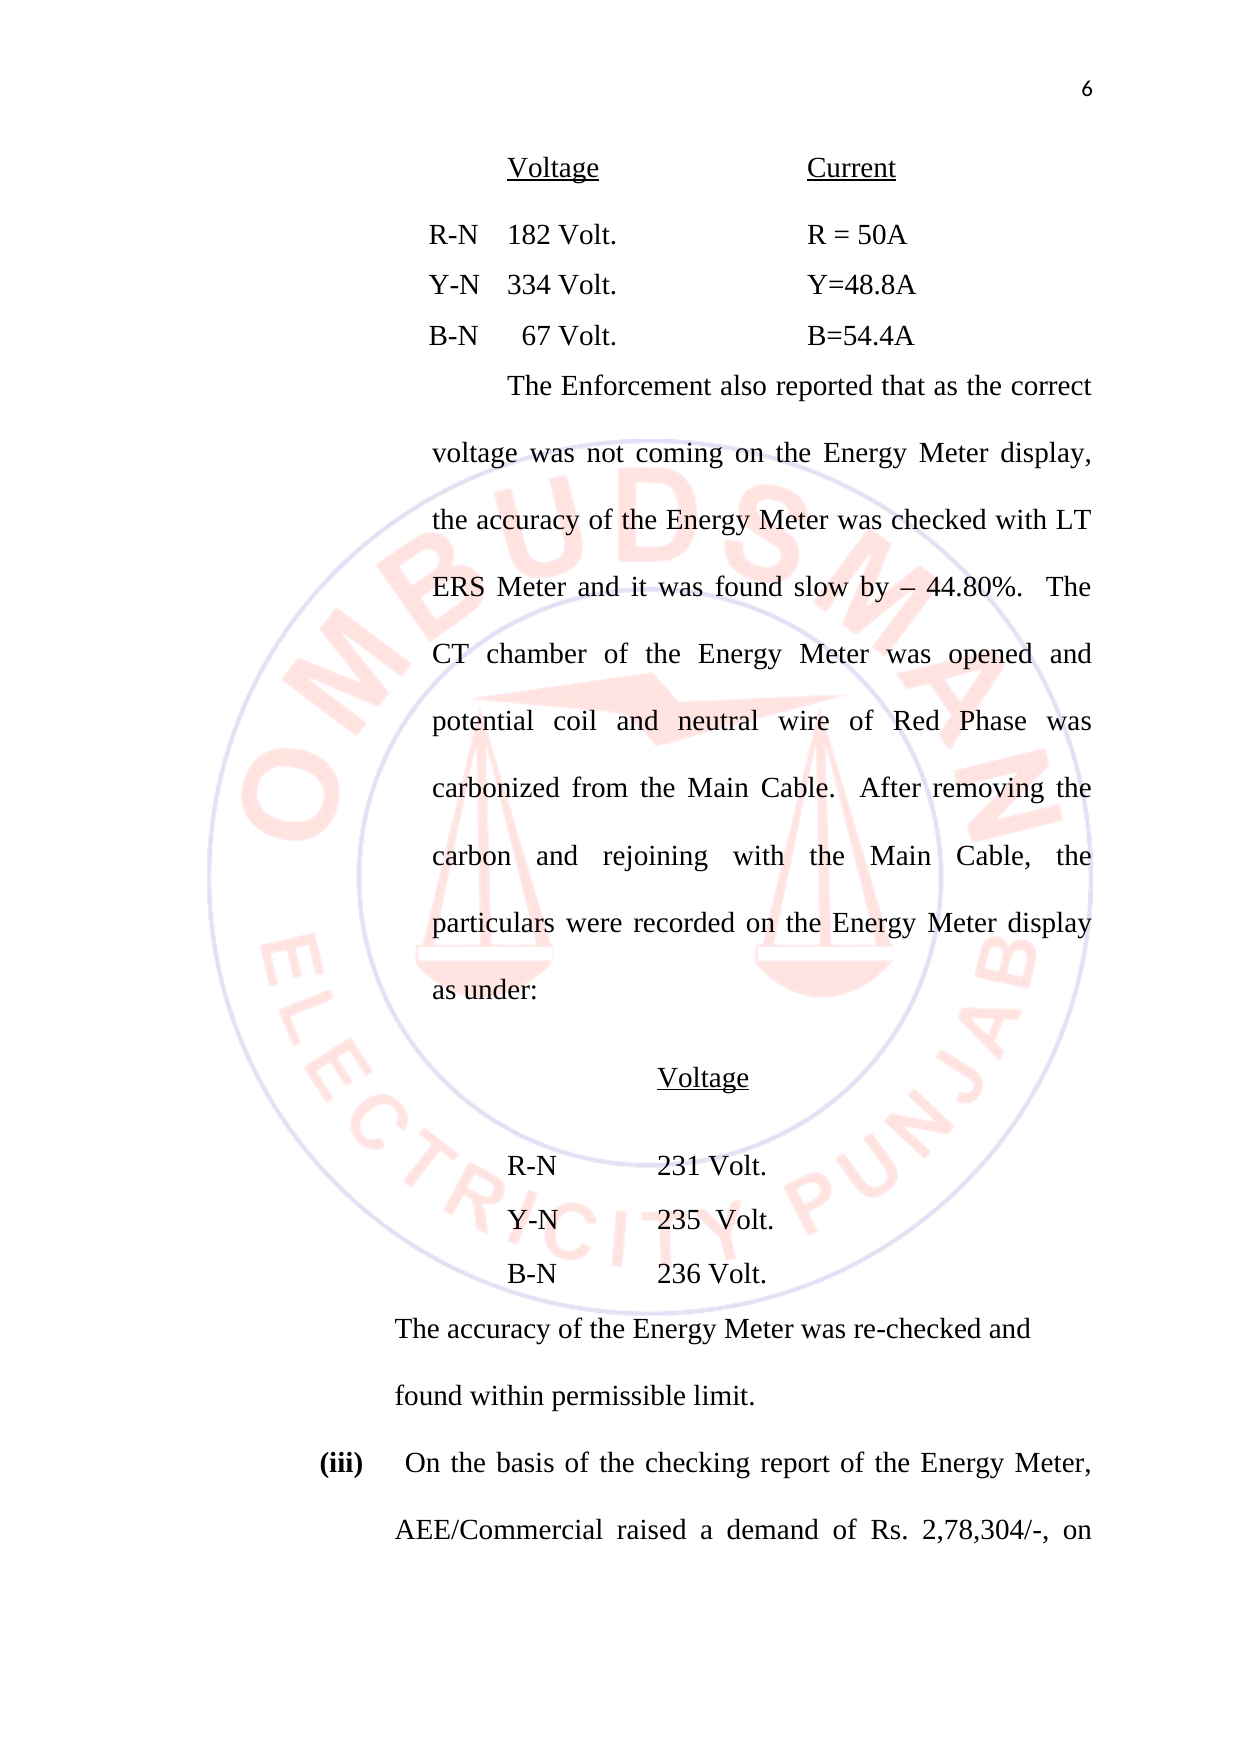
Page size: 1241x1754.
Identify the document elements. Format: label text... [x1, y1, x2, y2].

text B-N 236 Volt. [207, 1256, 1092, 1290]
list The accuracy of the Energy Meter was re-checked and found within permissible limit. [394, 1311, 1092, 1411]
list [319, 1445, 1092, 1546]
text R-N 231 Volt. [207, 1148, 1092, 1181]
list Voltage Current [432, 150, 1092, 183]
text Y-N 235 Volt. [207, 1202, 1092, 1236]
list R-N 182 Volt. R = 50A [428, 217, 1092, 251]
list Y-N 334 Volt. Y=48.8A [428, 267, 1092, 301]
text Voltage [207, 1060, 1092, 1093]
list The Enforcement also reported that as the correct voltage was not coming on the Energy Meter display, the accuracy of the Energy Meter was checked with LT ERS Meter and it was found slow by – 44.80%. The CT chamber of the Energy Meter was opened and potential coil and neutral wire of Red Phase was carbonized from the Main Cable. After removing the carbon and rejoining with the Main Cable, the particulars were recorded on the Energy Meter display as under: [428, 368, 1092, 1005]
list B-N 67 Volt. B=54.4A [428, 318, 1092, 351]
